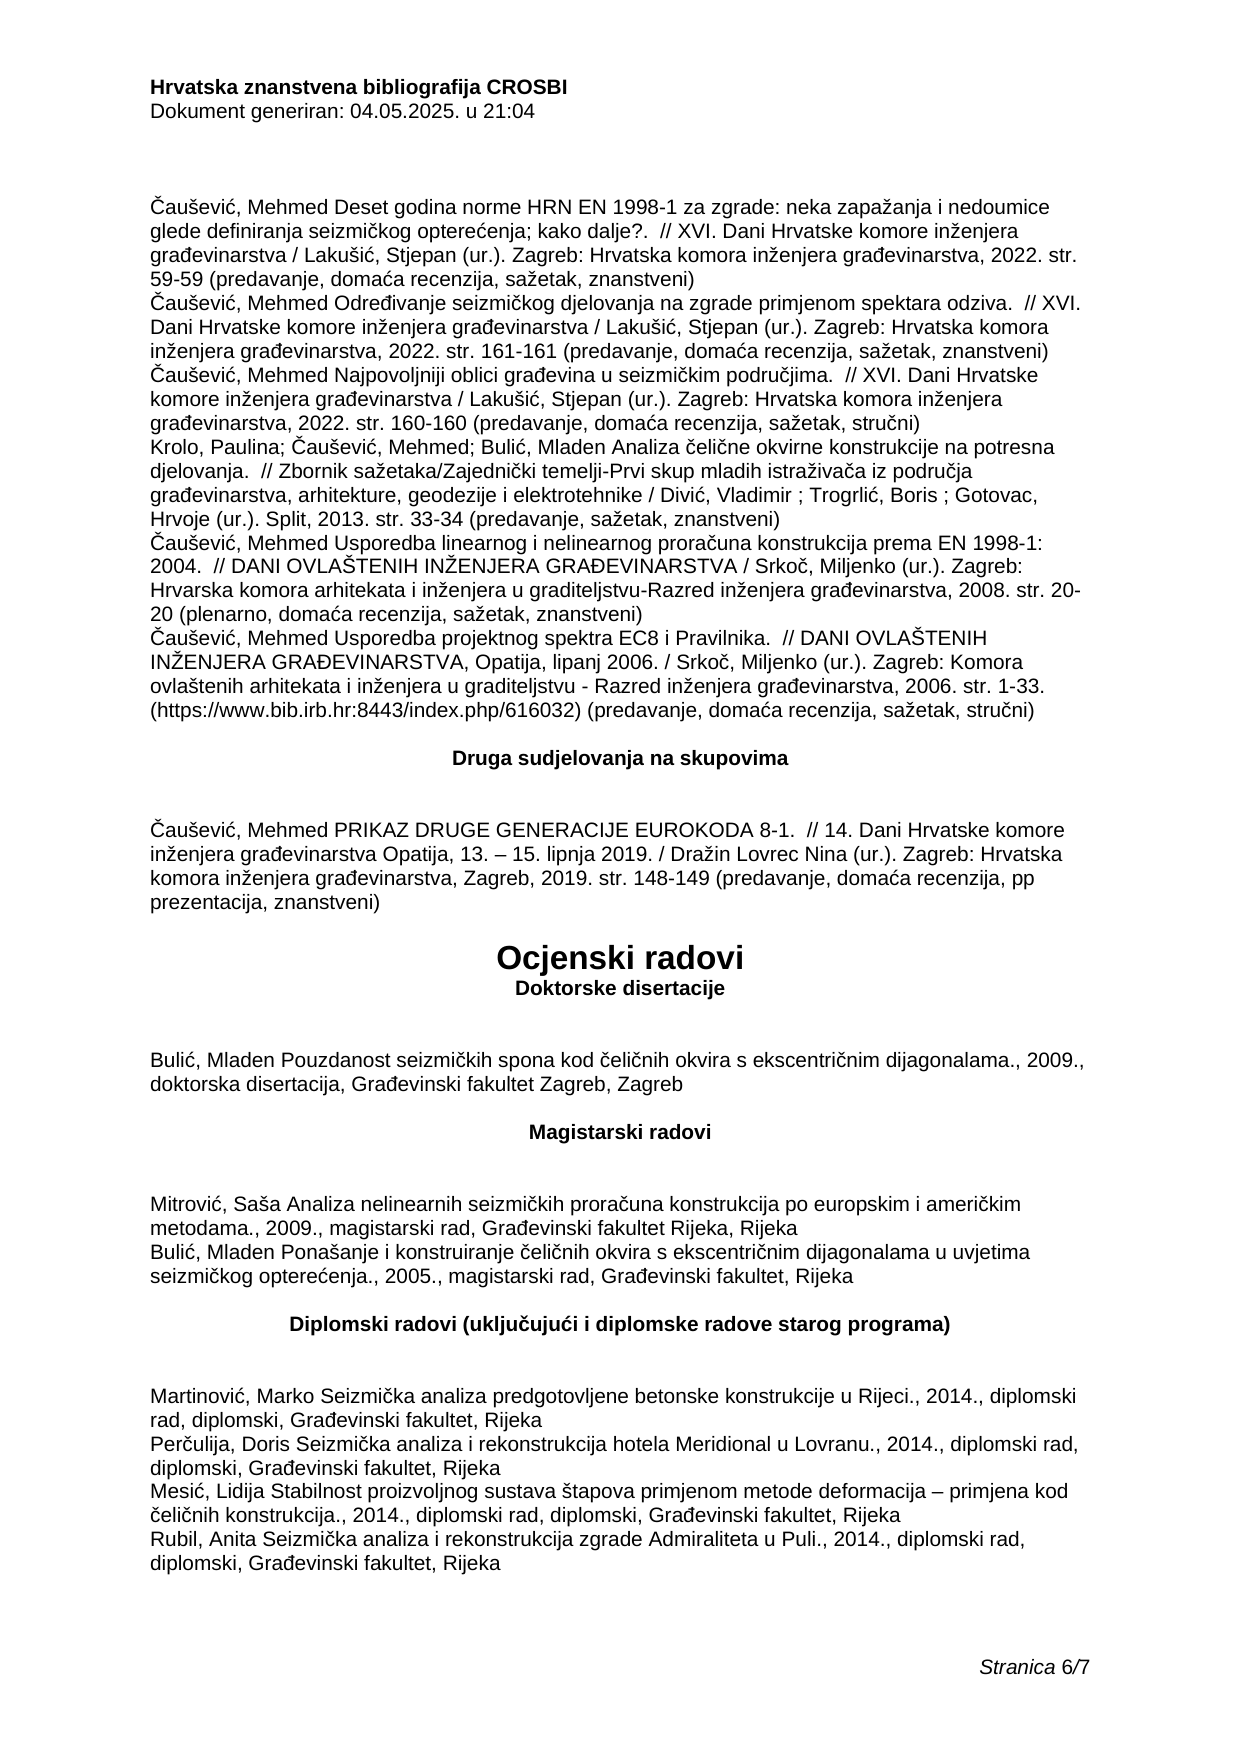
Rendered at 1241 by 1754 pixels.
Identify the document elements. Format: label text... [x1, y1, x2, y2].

text Rubil, Anita [150, 1527, 1090, 1575]
text Čaušević, Mehmed [150, 363, 1090, 434]
text Krolo, Paulina; Čaušević, Mehmed; Bulić, Mladen [150, 434, 1090, 530]
subtitle Diplomski radovi (uključujući i diplomske radove starog programa) [150, 1312, 1090, 1336]
text Mitrović, Saša [150, 1192, 1090, 1240]
text Čaušević, Mehmed [150, 195, 1090, 291]
subtitle Druga sudjelovanja na skupovima [150, 746, 1090, 770]
subtitle Doktorske disertacije [150, 976, 1090, 1000]
text Martinović, Marko [150, 1383, 1090, 1431]
subtitle Ocjenski radovi [150, 938, 1090, 976]
text Mesić, Lidija [150, 1479, 1090, 1527]
text Čaušević, Mehmed [150, 626, 1090, 722]
text Bulić, Mladen [150, 1240, 1090, 1288]
text Čaušević, Mehmed [150, 818, 1090, 914]
text Čaušević, Mehmed [150, 530, 1090, 626]
subtitle Magistarski radovi [150, 1120, 1090, 1144]
text Perčulija, Doris [150, 1431, 1090, 1479]
text Bulić, Mladen [150, 1048, 1090, 1096]
text Čaušević, Mehmed [150, 291, 1090, 363]
